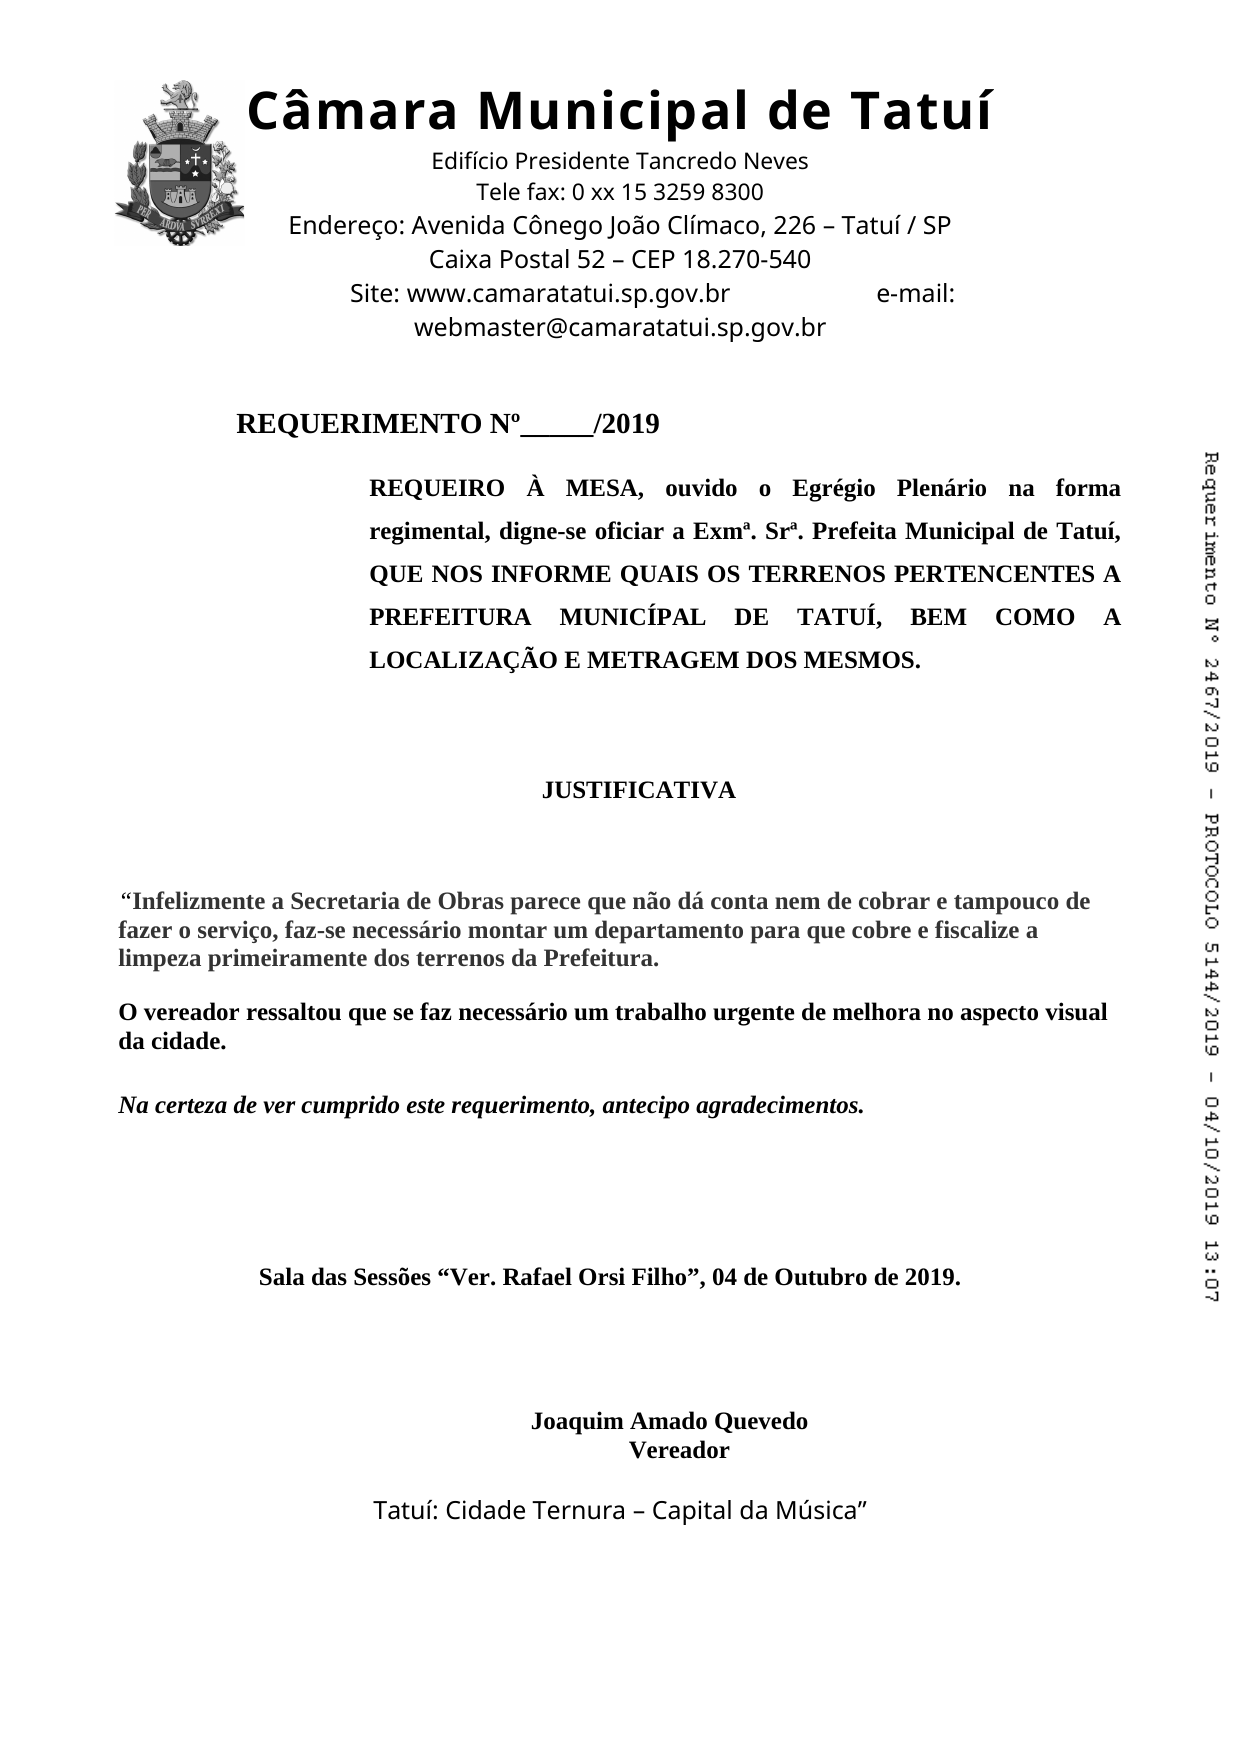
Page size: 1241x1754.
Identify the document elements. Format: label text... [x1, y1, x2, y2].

subtitle Na certeza de ver cumprido este requerimento, antecipo agradecimentos. [118, 1090, 1122, 1118]
text Joaquim Amado Quevedo [236, 1406, 1122, 1435]
subtitle “Infelizmente a Secretaria de Obras parece que não dá conta nem de cobrar e tampouco de fazer o serviço, faz-se necessário montar um departamento para que cobre e fiscalize a limpeza primeiramente dos terrenos da Prefeitura. [118, 857, 1122, 972]
subtitle REQUEIRO À MESA, ouvido o Egrégio Plenário na forma regimental, digne-se oficiar a Exmª. Srª. Prefeita Municipal de Tatuí, QUE NOS INFORME QUAIS OS TERRENOS PERTENCENTES A PREFEITURA MUNICÍPAL DE TATUÍ, BEM COMO A LOCALIZAÇÃO E METRAGEM DOS MESMOS. [369, 473, 1122, 674]
subtitle O vereador ressaltou que se faz necessário um trabalho urgente de melhora no aspecto visual da cidade. [118, 997, 1122, 1055]
text Sala das Sessões “Ver. Rafael Orsi Filho”, 04 de Outubro de 2019. [236, 1262, 1122, 1291]
picture [1177, 448, 1241, 1306]
text Vereador [236, 1435, 1122, 1463]
text Tatuí: Cidade Ternura – Capital da Música” [118, 1492, 1122, 1526]
text JUSTIFICATIVA [156, 775, 1122, 803]
text REQUERIMENTO Nº_____/2019 [236, 406, 1122, 439]
